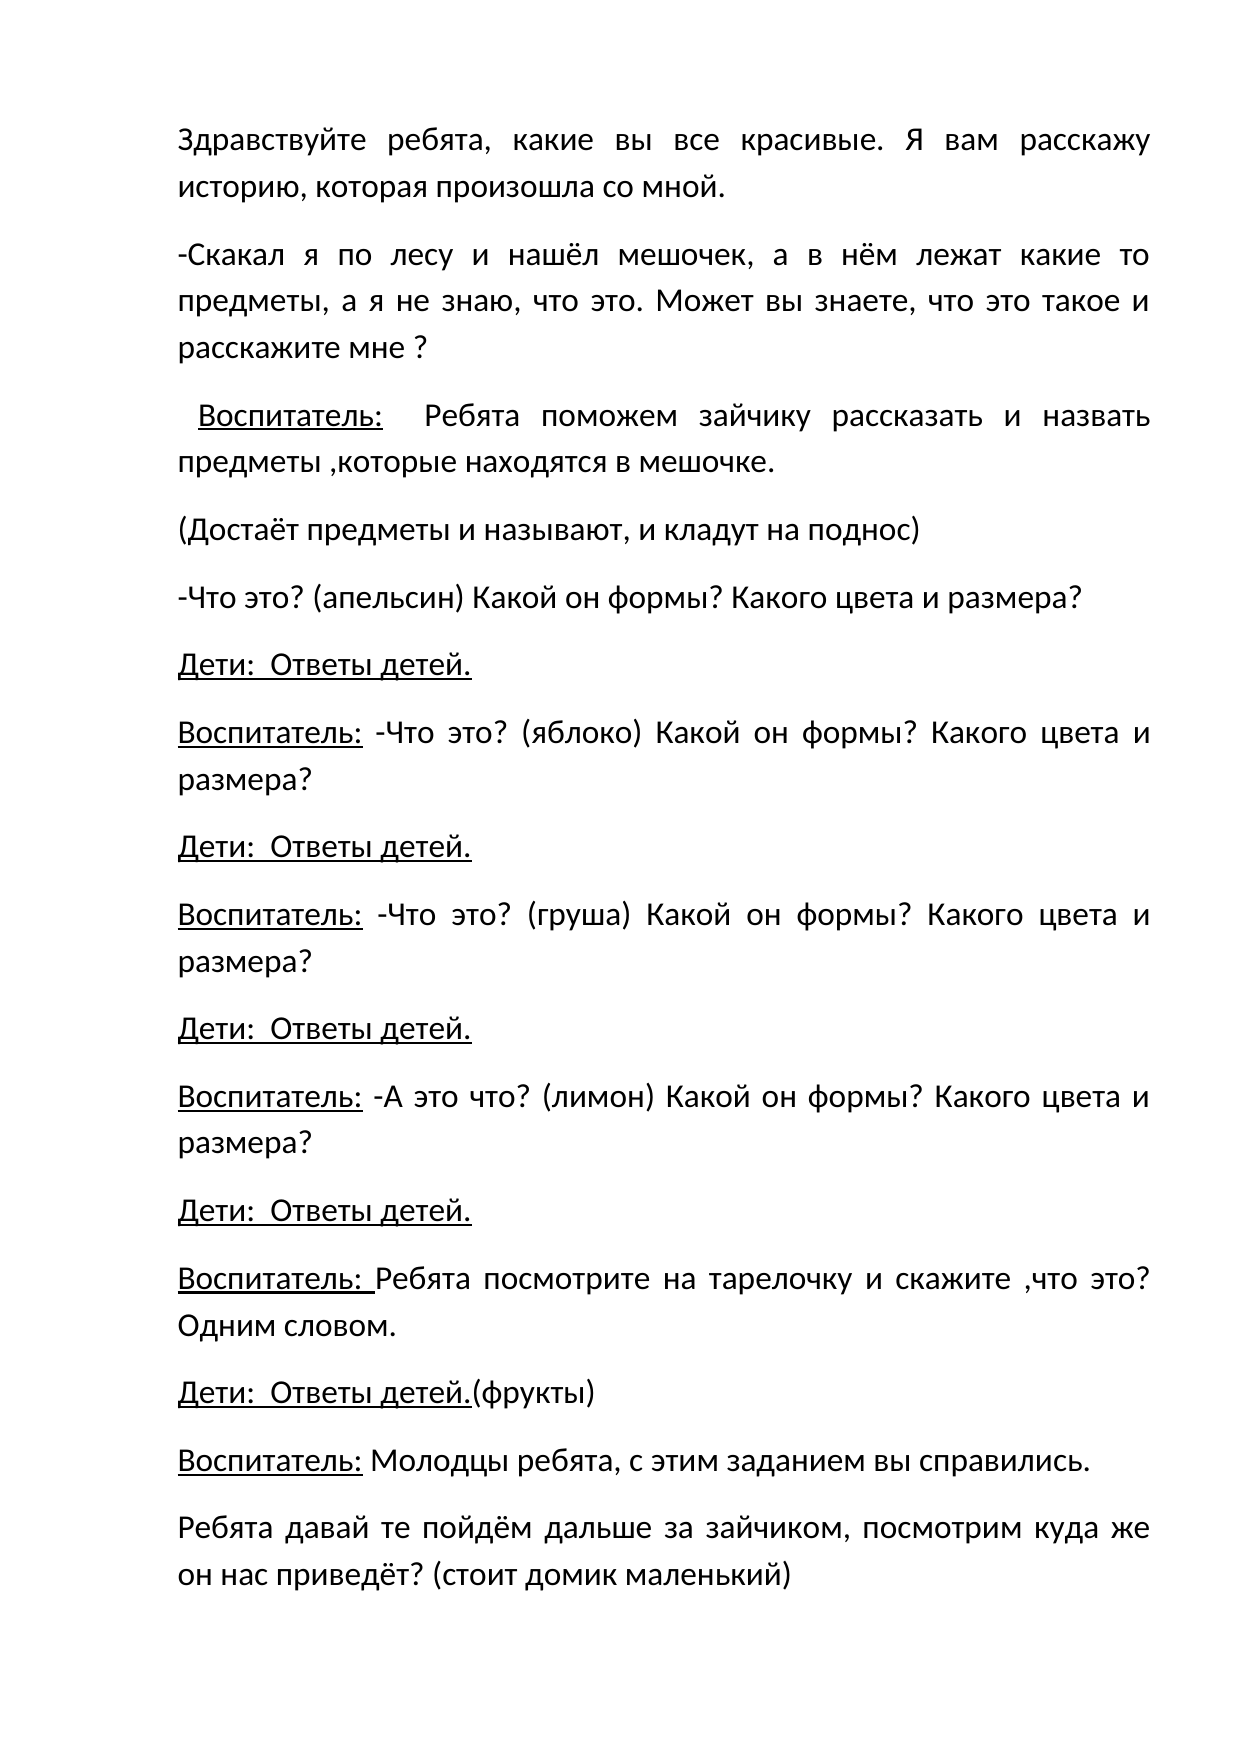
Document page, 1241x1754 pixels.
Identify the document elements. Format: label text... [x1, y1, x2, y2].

text -Что это? (апельсин) Какой он формы? Какого цвета и размера? [177, 576, 1152, 616]
text Воспитатель: -Что это? (груша) Какой он формы? Какого цвета и размера? [177, 893, 1152, 980]
text Воспитатель: -Что это? (яблоко) Какой он формы? Какого цвета и размера? [177, 711, 1152, 798]
text Дети: Ответы детей. [177, 1007, 1152, 1048]
text Воспитатель: Ребята поможем зайчику рассказать и назвать предметы ,которые находятся в мешочке. [177, 394, 1152, 481]
text Дети: Ответы детей. [177, 643, 1152, 684]
text (Достаёт предметы и называют, и кладут на поднос) [177, 508, 1152, 549]
text -Скакал я по лесу и нашёл мешочек, а в нём лежат какие то предметы, а я не знаю, что это. Может вы знаете, что это такое и расскажите мне ? [177, 232, 1152, 367]
text Дети: Ответы детей.(фрукты) [177, 1371, 1152, 1412]
text Дети: Ответы детей. [177, 825, 1152, 866]
text Воспитатель: Молодцы ребята, с этим заданием вы справились. [177, 1439, 1152, 1479]
text Здравствуйте ребята, какие вы все красивые. Я вам расскажу историю, которая произошла со мной. [177, 118, 1152, 206]
text Воспитатель: -А это что? (лимон) Какой он формы? Какого цвета и размера? [177, 1075, 1152, 1162]
text Ребята давай те пойдём дальше за зайчиком, посмотрим куда же он нас приведёт? (стоит домик маленький) [177, 1506, 1152, 1594]
text Воспитатель: Ребята посмотрите на тарелочку и скажите ,что это? Одним словом. [177, 1257, 1152, 1344]
text Дети: Ответы детей. [177, 1189, 1152, 1230]
